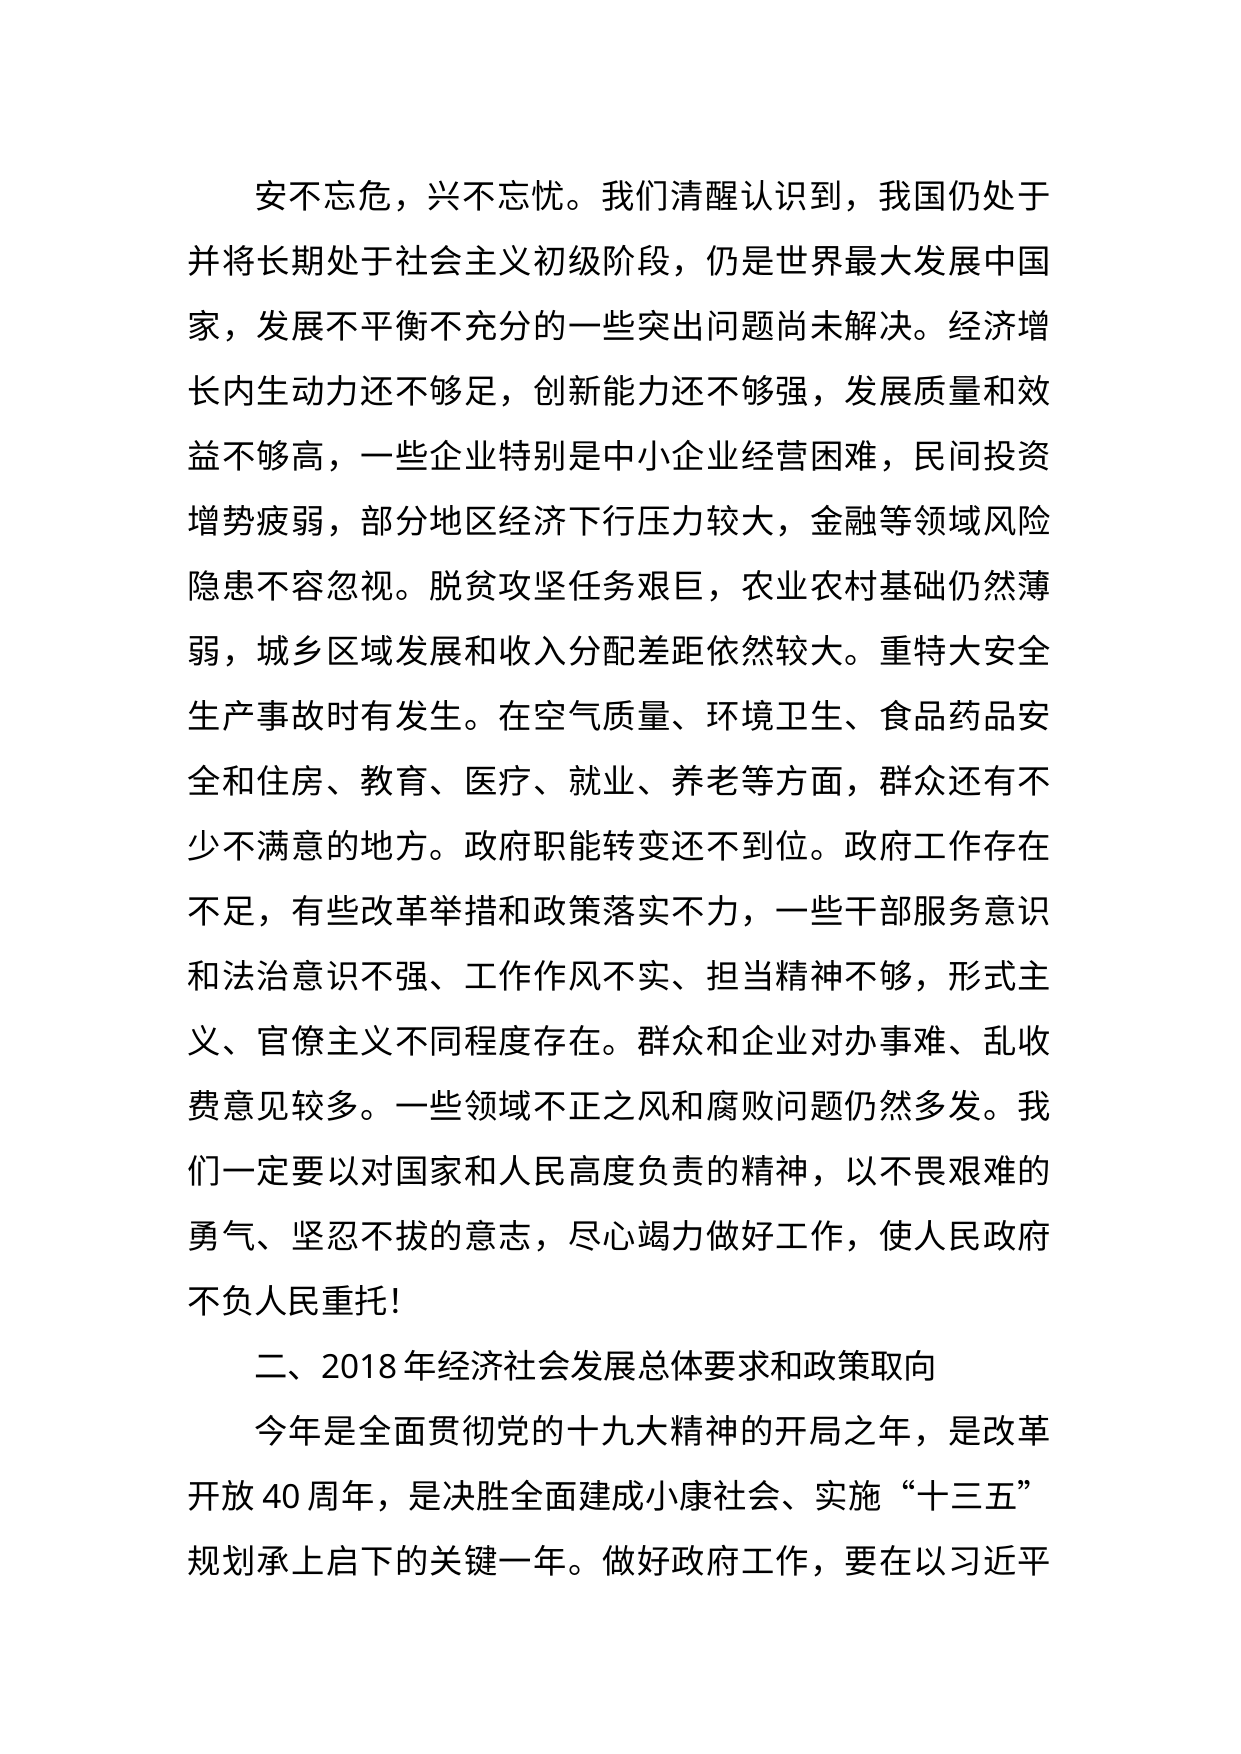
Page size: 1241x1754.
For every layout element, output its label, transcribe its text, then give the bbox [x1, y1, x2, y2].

text 二、2018年经济社会发展总体要求和政策取向 [187, 1332, 1053, 1397]
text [187, 1397, 1053, 1592]
text 安不忘危，兴不忘忧。我们清醒认识到，我国仍处于并将长期处于社会主义初级阶段，仍是世界最大发展中国家，发展不平衡不充分的一些突出问题尚未解决。经济增长内生动力还不够足，创新能力还不够强，发展质量和效益不够高，一些企业特别是中小企业经营困难，民间投资增势疲弱，部分地区经济下行压力较大，金融等领域风险隐患不容忽视。脱贫攻坚任务艰巨，农业农村基础仍然薄弱，城乡区域发展和收入分配差距依然较大。重特大安全生产事故时有发生。在空气质量、环境卫生、食品药品安全和住房、教育、医疗、就业、养老等方面，群众还有不少不满意的地方。政府职能转变还不到位。政府工作存在不足，有些改革举措和政策落实不力，一些干部服务意识和法治意识不强、工作作风不实、担当精神不够，形式主义、官僚主义不同程度存在。群众和企业对办事难、乱收费意见较多。一些领域不正之风和腐败问题仍然多发。我们一定要以对国家和人民高度负责的精神，以不畏艰难的勇气、坚忍不拔的意志，尽心竭力做好工作，使人民政府不负人民重托！ [187, 162, 1053, 1332]
